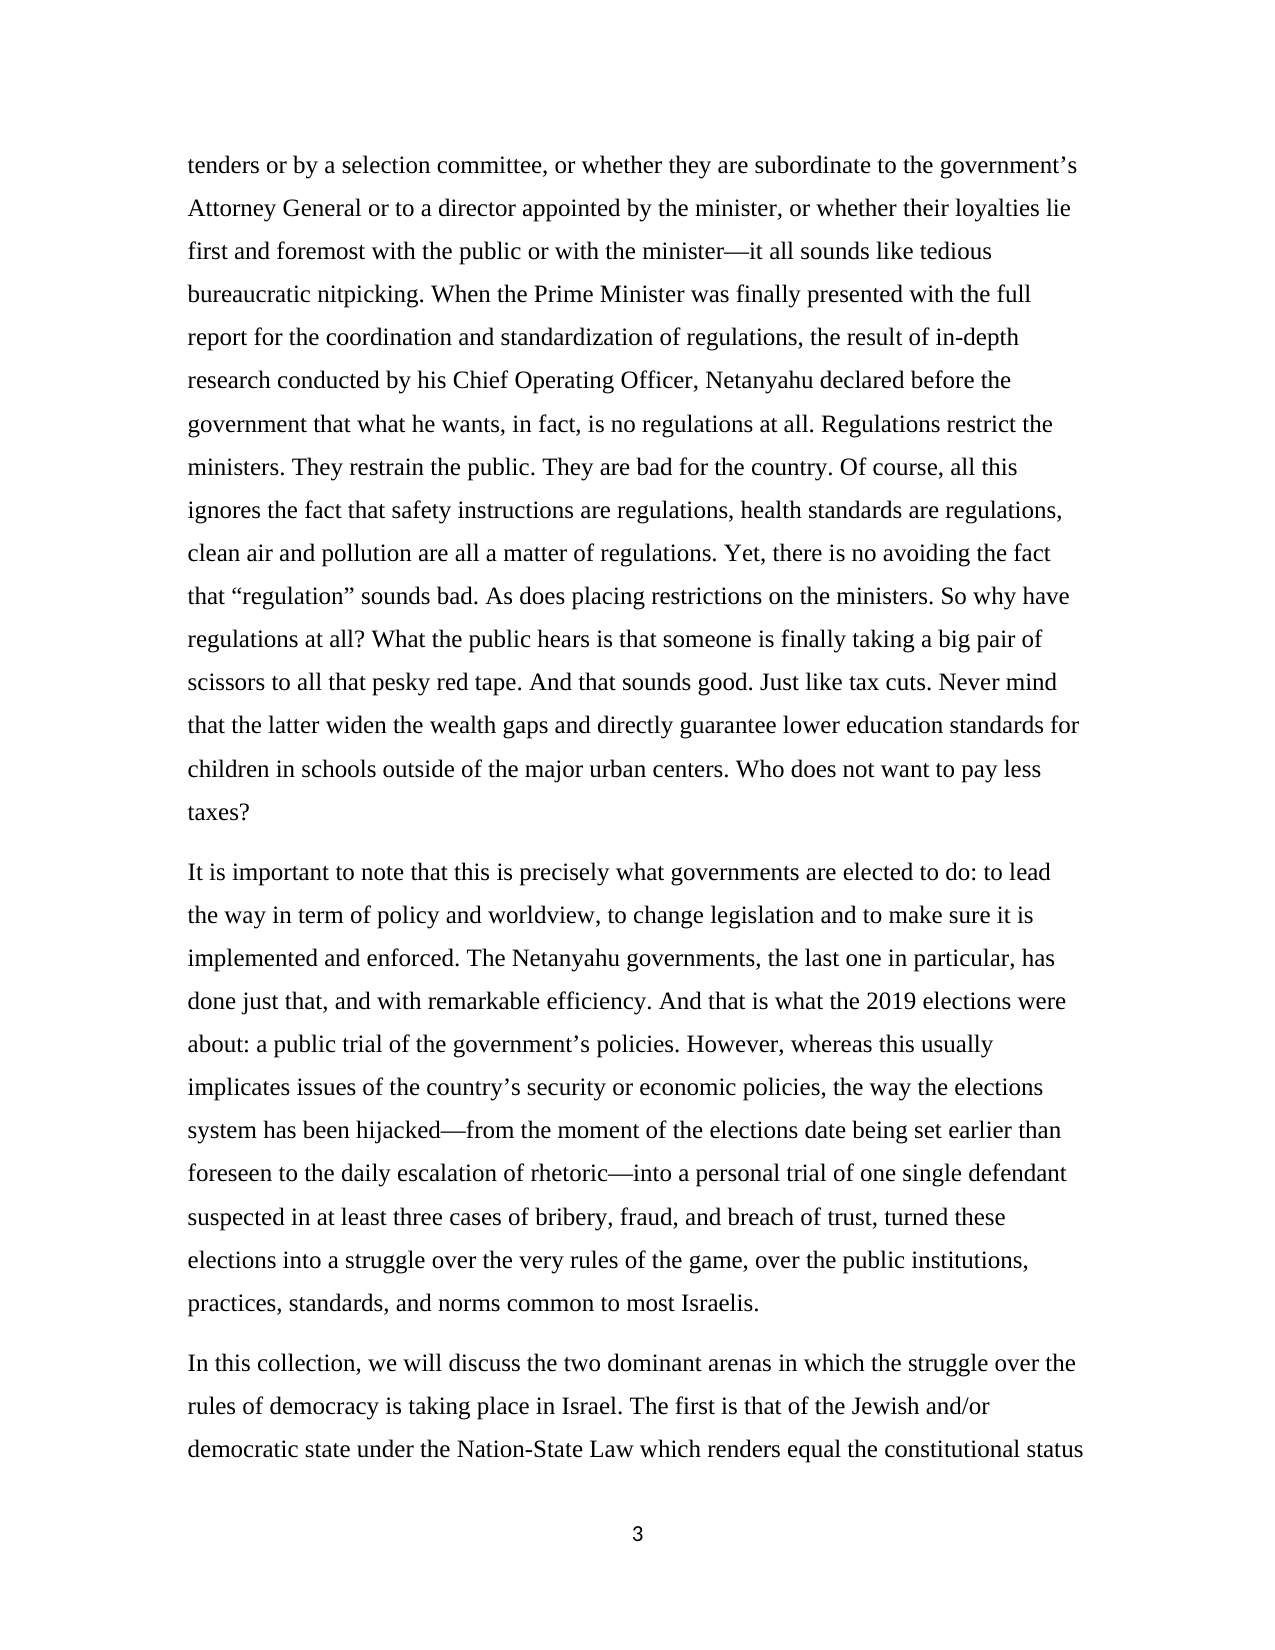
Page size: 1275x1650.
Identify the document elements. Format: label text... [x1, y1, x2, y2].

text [187, 150, 1087, 826]
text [187, 1348, 1087, 1463]
text It is important to note that this is precisely what governments are elected to do: to lead the way in term of policy and worldview, to change legislation and to make sure it is implemented and enforced. The Netanyahu governments, the last one in particular, has done just that, and with remarkable efficiency. And that is what the 2019 elections were about: a public trial of the government’s policies. However, whereas this usually implicates issues of the country’s security or economic policies, the way the elections system has been hijacked—from the moment of the elections date being set earlier than foreseen to the daily escalation of rhetoric—into a personal trial of one single defendant suspected in at least three cases of bribery, fraud, and breach of trust, turned these elections into a struggle over the very rules of the game, over the public institutions, practices, standards, and norms common to most Israelis. [187, 857, 1087, 1317]
